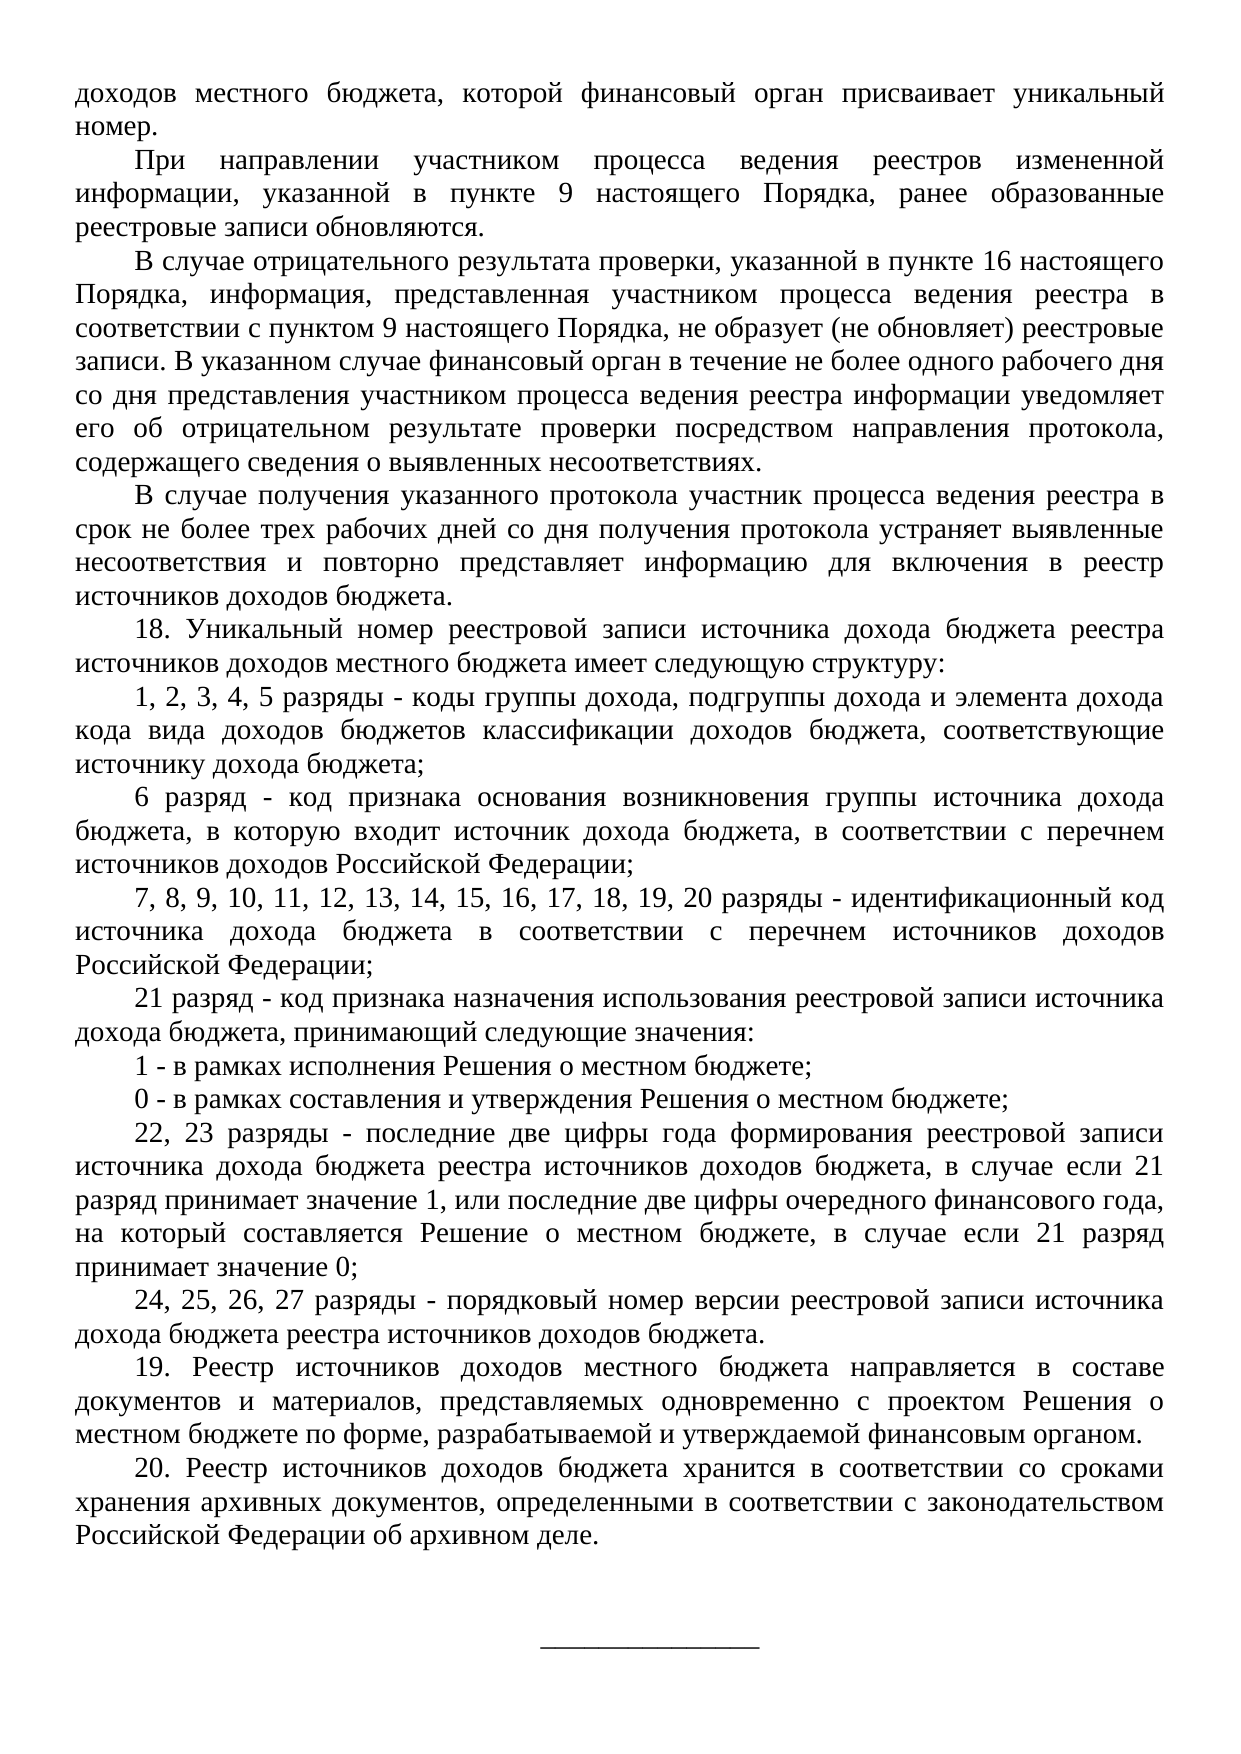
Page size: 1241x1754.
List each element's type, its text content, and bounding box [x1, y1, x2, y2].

text 6 разряд - код признака основания возникновения группы источника дохода бюджета, в которую входит источник дохода бюджета, в соответствии с перечнем источников доходов Российской Федерации; [75, 779, 1165, 880]
text При направлении участником процесса ведения реестров измененной информации, указанной в пункте 9 настоящего Порядка, ранее образованные реестровые записи обновляются. [75, 142, 1165, 243]
text _______________ [75, 1618, 1165, 1651]
text 18. Уникальный номер реестровой записи источника дохода бюджета реестра источников доходов местного бюджета имеет следующую структуру: [75, 612, 1165, 679]
text 1 - в рамках исполнения Решения о местном бюджете; [75, 1048, 1165, 1081]
text 24, 25, 26, 27 разряды - порядковый номер версии реестровой записи источника дохода бюджета реестра источников доходов бюджета. [75, 1282, 1165, 1349]
text 7, 8, 9, 10, 11, 12, 13, 14, 15, 16, 17, 18, 19, 20 разряды - идентификационный код источника дохода бюджета в соответствии с перечнем источников доходов Российской Федерации; [75, 880, 1165, 981]
text 0 - в рамках составления и утверждения Решения о местном бюджете; [75, 1081, 1165, 1115]
text 21 разряд - код признака назначения использования реестровой записи источника дохода бюджета, принимающий следующие значения: [75, 981, 1165, 1048]
text 20. Реестр источников доходов бюджета хранится в соответствии со сроками хранения архивных документов, определенными в соответствии с законодательством Российской Федерации об архивном деле. [75, 1450, 1165, 1551]
text 19. Реестр источников доходов местного бюджета направляется в составе документов и материалов, представляемых одновременно с проектом Решения о местном бюджете по форме, разрабатываемой и утверждаемой финансовым органом. [75, 1349, 1165, 1450]
text В случае получения указанного протокола участник процесса ведения реестра в срок не более трех рабочих дней со дня получения протокола устраняет выявленные несоответствия и повторно представляет информацию для включения в реестр источников доходов бюджета. [75, 477, 1165, 612]
text 22, 23 разряды - последние две цифры года формирования реестровой записи источника дохода бюджета реестра источников доходов бюджета, в случае если 21 разряд принимает значение 1, или последние две цифры очередного финансового года, на который составляется Решение о местном бюджете, в случае если 21 разряд принимает значение 0; [75, 1115, 1165, 1282]
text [75, 75, 1165, 142]
text В случае отрицательного результата проверки, указанной в пункте 16 настоящего Порядка, информация, представленная участником процесса ведения реестра в соответствии с пунктом 9 настоящего Порядка, не образует (не обновляет) реестровые записи. В указанном случае финансовый орган в течение не более одного рабочего дня со дня представления участником процесса ведения реестра информации уведомляет его об отрицательном результате проверки посредством направления протокола, содержащего сведения о выявленных несоответствиях. [75, 243, 1165, 477]
text 1, 2, 3, 4, 5 разряды - коды группы дохода, подгруппы дохода и элемента дохода кода вида доходов бюджетов классификации доходов бюджета, соответствующие источнику дохода бюджета; [75, 679, 1165, 779]
